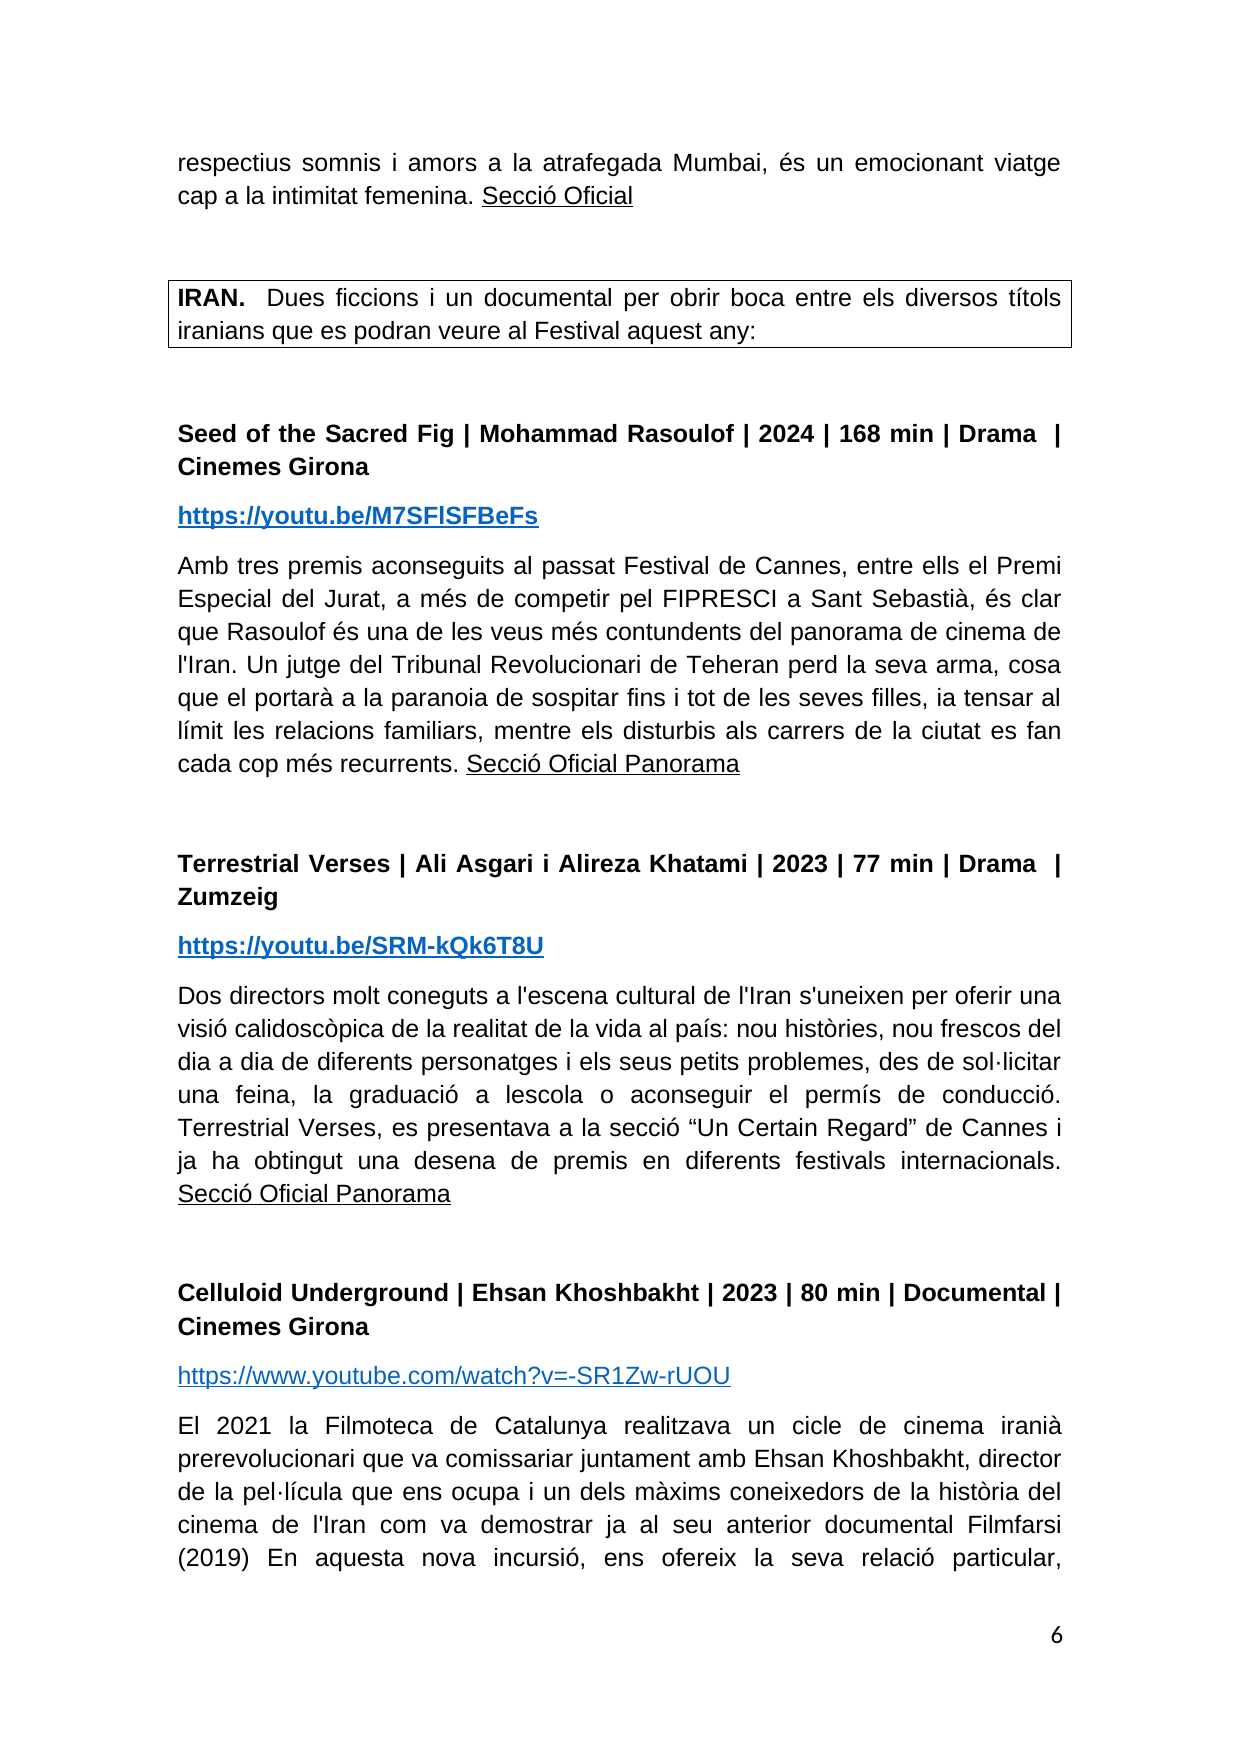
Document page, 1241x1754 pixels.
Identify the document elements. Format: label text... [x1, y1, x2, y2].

text Dos directors molt coneguts a l'escena cultural de l'Iran s'uneixen per oferir una visió calidoscòpica de la realitat de la vida al país: nou històries, nou frescos del dia a dia de diferents personatges i els seus petits problemes, des de sol·licitar una feina, la graduació a lescola o aconseguir el permís de conducció. Terrestrial Verses, es presentava a la secció “Un Certain Regard” de Cannes i ja ha obtingut una desena de premis en diferents festivals internacionals. Secció Oficial Panorama [177, 981, 1063, 1208]
text https://www.youtube.com/watch?v=-SR1Zw-rUOU [177, 1361, 1063, 1390]
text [177, 148, 1063, 209]
text Celluloid Underground | Ehsan Khoshbakht | 2023 | 80 min | Documental | Cinemes Girona [177, 1278, 1063, 1340]
text Amb tres premis aconseguits al passat Festival de Cannes, entre ells el Premi Especial del Jurat, a més de competir pel FIPRESCI a Sant Sebastià, és clar que Rasoulof és una de les veus més contundents del panorama de cinema de l'Iran. Un jutge del Tribunal Revolucionari de Teheran perd la seva arma, cosa que el portarà a la paranoia de sospitar fins i tot de les seves filles, ia tensar al límit les relacions familiars, mentre els disturbis als carrers de la ciutat es fan cada cop més recurrents. Secció Oficial Panorama [177, 551, 1063, 778]
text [177, 1411, 1063, 1572]
text Seed of the Sacred Fig | Mohammad Rasoulof | 2024 | 168 min | Drama | Cinemes Girona [177, 419, 1063, 480]
text Terrestrial Verses | Ali Asgari i Alireza Khatami | 2023 | 77 min | Drama | Zumzeig [177, 848, 1063, 910]
text IRAN. Dues ficcions i un documental per obrir boca entre els diversos títols iranians que es podran veure al Festival aquest any: [169, 281, 1071, 347]
text https://youtu.be/SRM-kQk6T8U [177, 931, 1063, 960]
text https://youtu.be/M7SFlSFBeFs [177, 501, 1063, 530]
